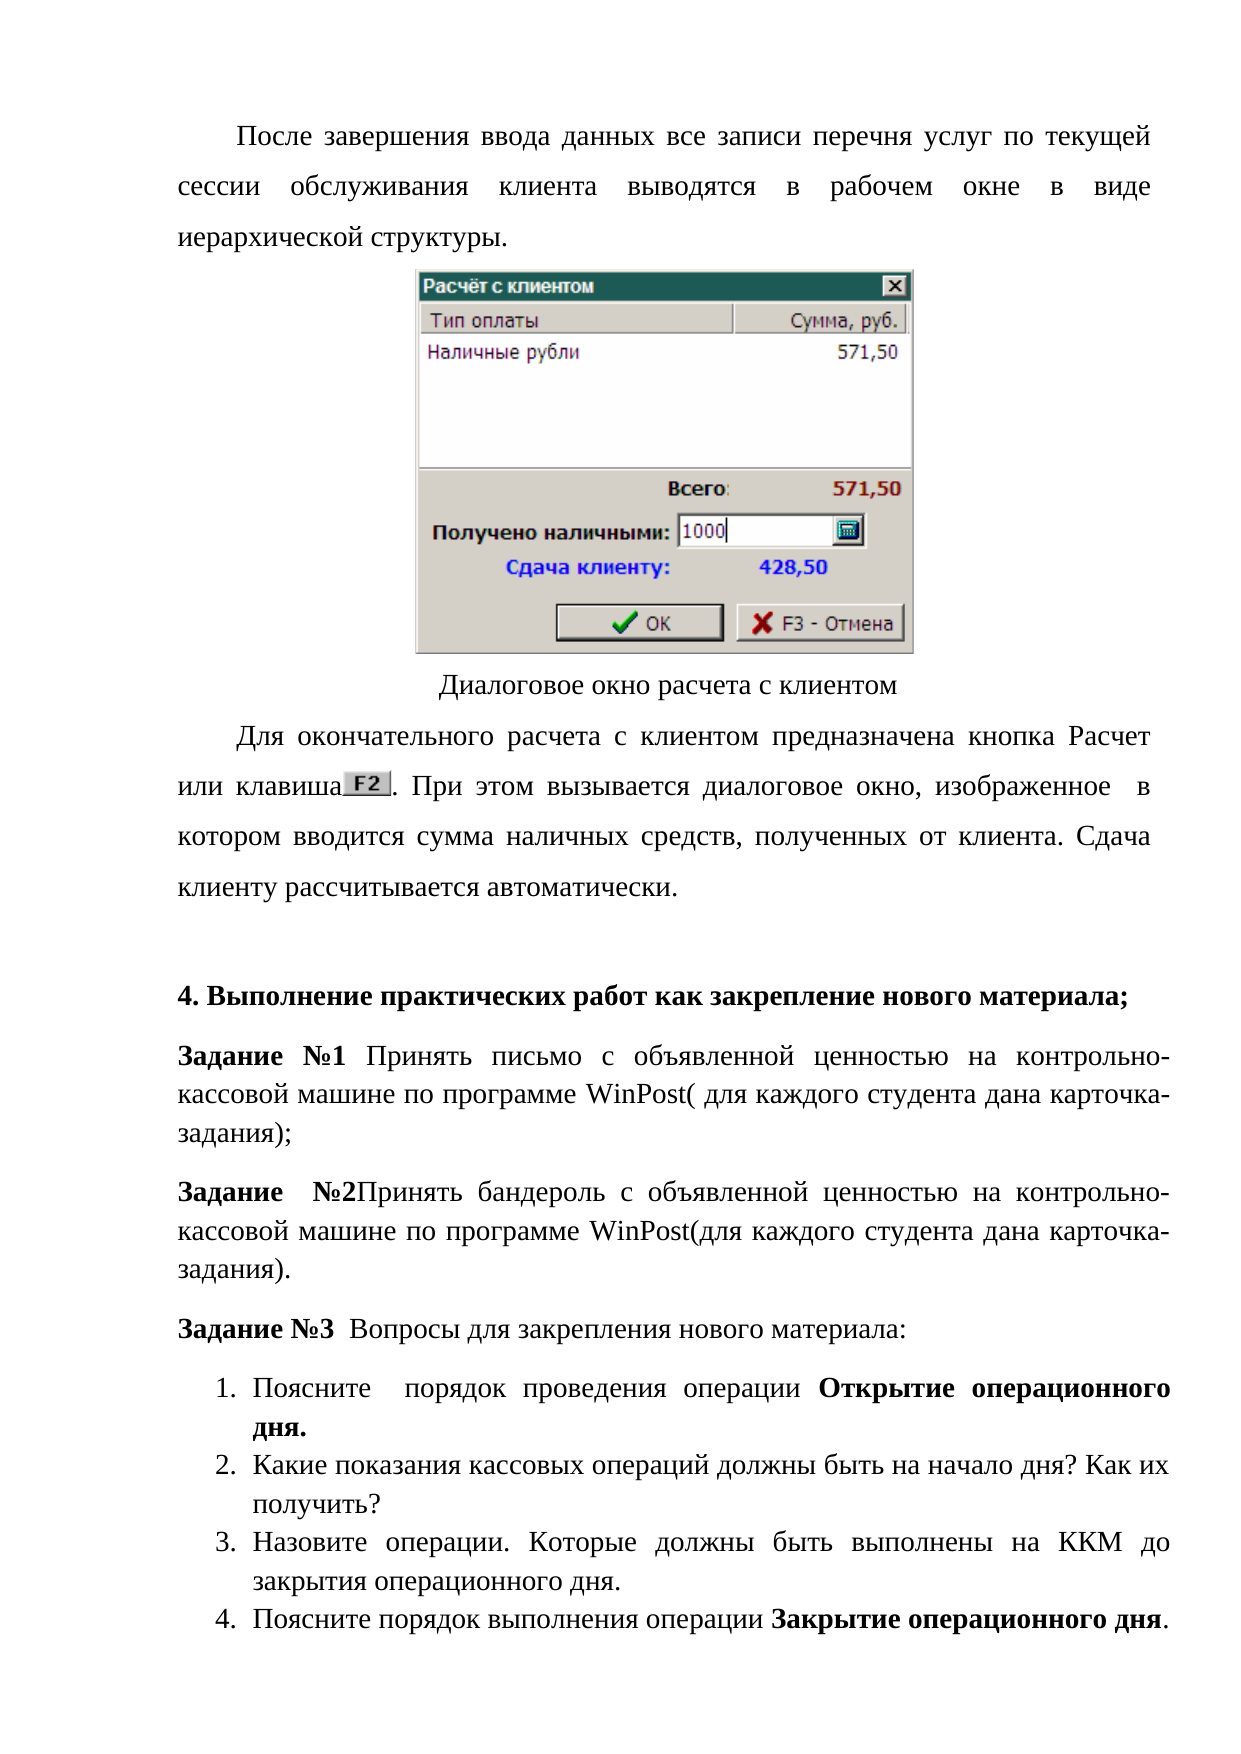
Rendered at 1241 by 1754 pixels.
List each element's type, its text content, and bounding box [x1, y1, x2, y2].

list Какие показания кассовых операций должны быть на начало дня? Как их получить? [215, 1447, 1171, 1519]
list Назовите операции. Которые должны быть выполнены на ККМ до закрытия операционного дня. [215, 1524, 1171, 1596]
text Задание №3 Вопросы для закрепления нового материала: [177, 1311, 1171, 1344]
text Для окончательного расчета с клиентом предназначена кнопка Расчет или клавиша. При этом вызывается диалоговое окно, изображенное в котором вводится сумма наличных средств, полученных от клиента. Сдача клиенту рассчитывается автоматически. [177, 718, 1152, 902]
text После завершения ввода данных все записи перечня услуг по текущей сессии обслуживания клиента выводятся в рабочем окне в виде иерархической структуры. [177, 118, 1152, 252]
text 4. Выполнение практических работ как закрепление нового материала; [177, 978, 1171, 1012]
list Поясните порядок проведения операции Открытие операционного дня. [215, 1370, 1171, 1442]
text Диалоговое окно расчета с клиентом [177, 667, 1152, 701]
list Поясните порядок выполнения операции Закрытие операционного дня. [215, 1601, 1171, 1635]
text Задание №2Принять бандероль с объявленной ценностью на контрольно-кассовой машине по программе WinPost(для каждого студента дана карточка-задания). [177, 1174, 1171, 1285]
text Задание №1 Принять письмо с объявленной ценностью на контрольно-кассовой машине по программе WinPost( для каждого студента дана карточка-задания); [177, 1038, 1171, 1148]
